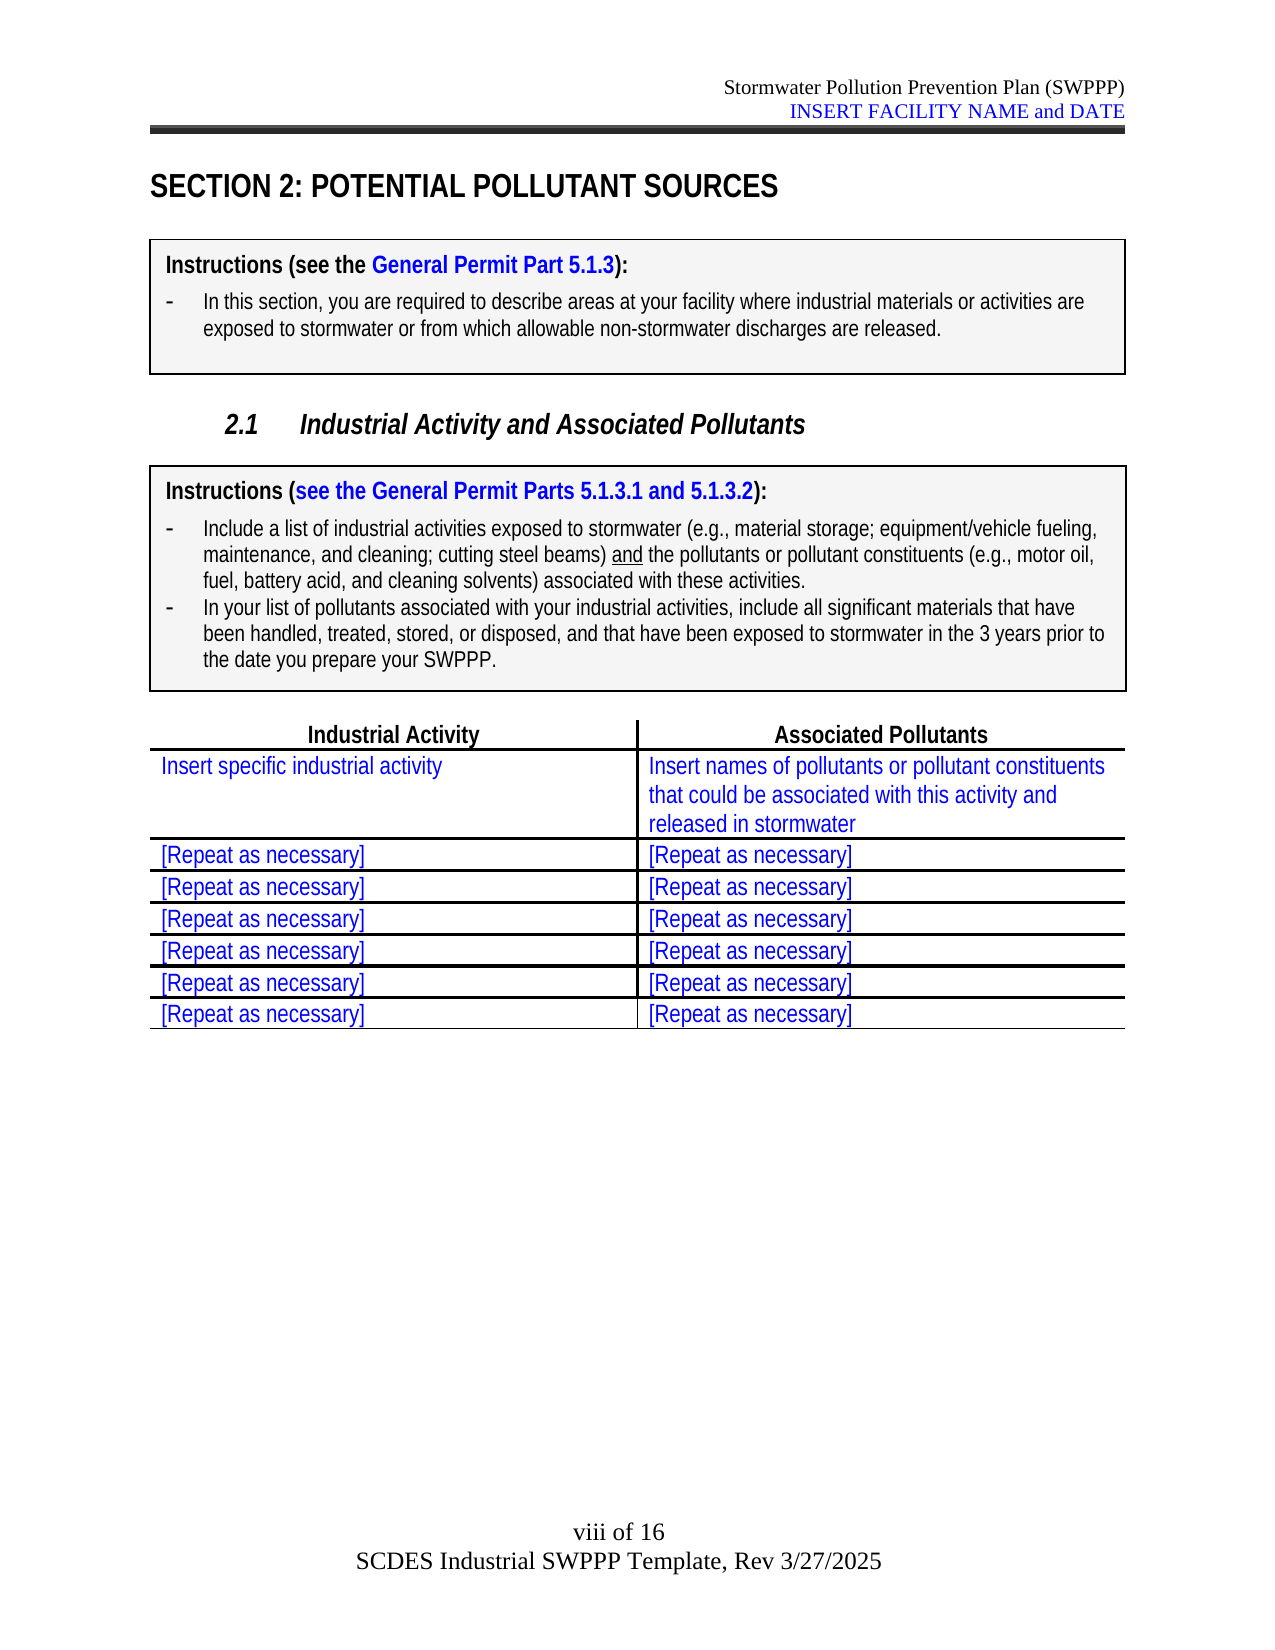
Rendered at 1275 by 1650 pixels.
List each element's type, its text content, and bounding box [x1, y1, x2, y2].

table_cell [Repeat as necessary] [150, 904, 636, 933]
table_header Industrial Activity [150, 720, 636, 748]
table_cell [Repeat as necessary] [639, 904, 1125, 933]
table_cell [Repeat as necessary] [639, 936, 1125, 964]
table_header Associated Pollutants [639, 720, 1125, 748]
table_cell [Repeat as necessary] [639, 840, 1125, 869]
table_cell [Repeat as necessary] [150, 936, 636, 964]
table_cell [Repeat as necessary] [638, 999, 1125, 1028]
table_cell [Repeat as necessary] [150, 968, 636, 996]
subtitle SECTION 2: POTENTIAL POLLUTANT SOURCES [150, 166, 1125, 205]
table_cell [Repeat as necessary] [150, 872, 636, 901]
table_cell [Repeat as necessary] [150, 999, 637, 1028]
table_cell Insert specific industrial activity [150, 751, 636, 837]
table_cell [Repeat as necessary] [639, 968, 1125, 996]
table_cell [Repeat as necessary] [150, 840, 636, 869]
table_cell [Repeat as necessary] [639, 872, 1125, 901]
subtitle Industrial Activity and Associated Pollutants [225, 407, 1125, 441]
table_cell Insert names of pollutants or pollutant constituents that could be associated with this activity and released in stormwater [639, 751, 1125, 837]
